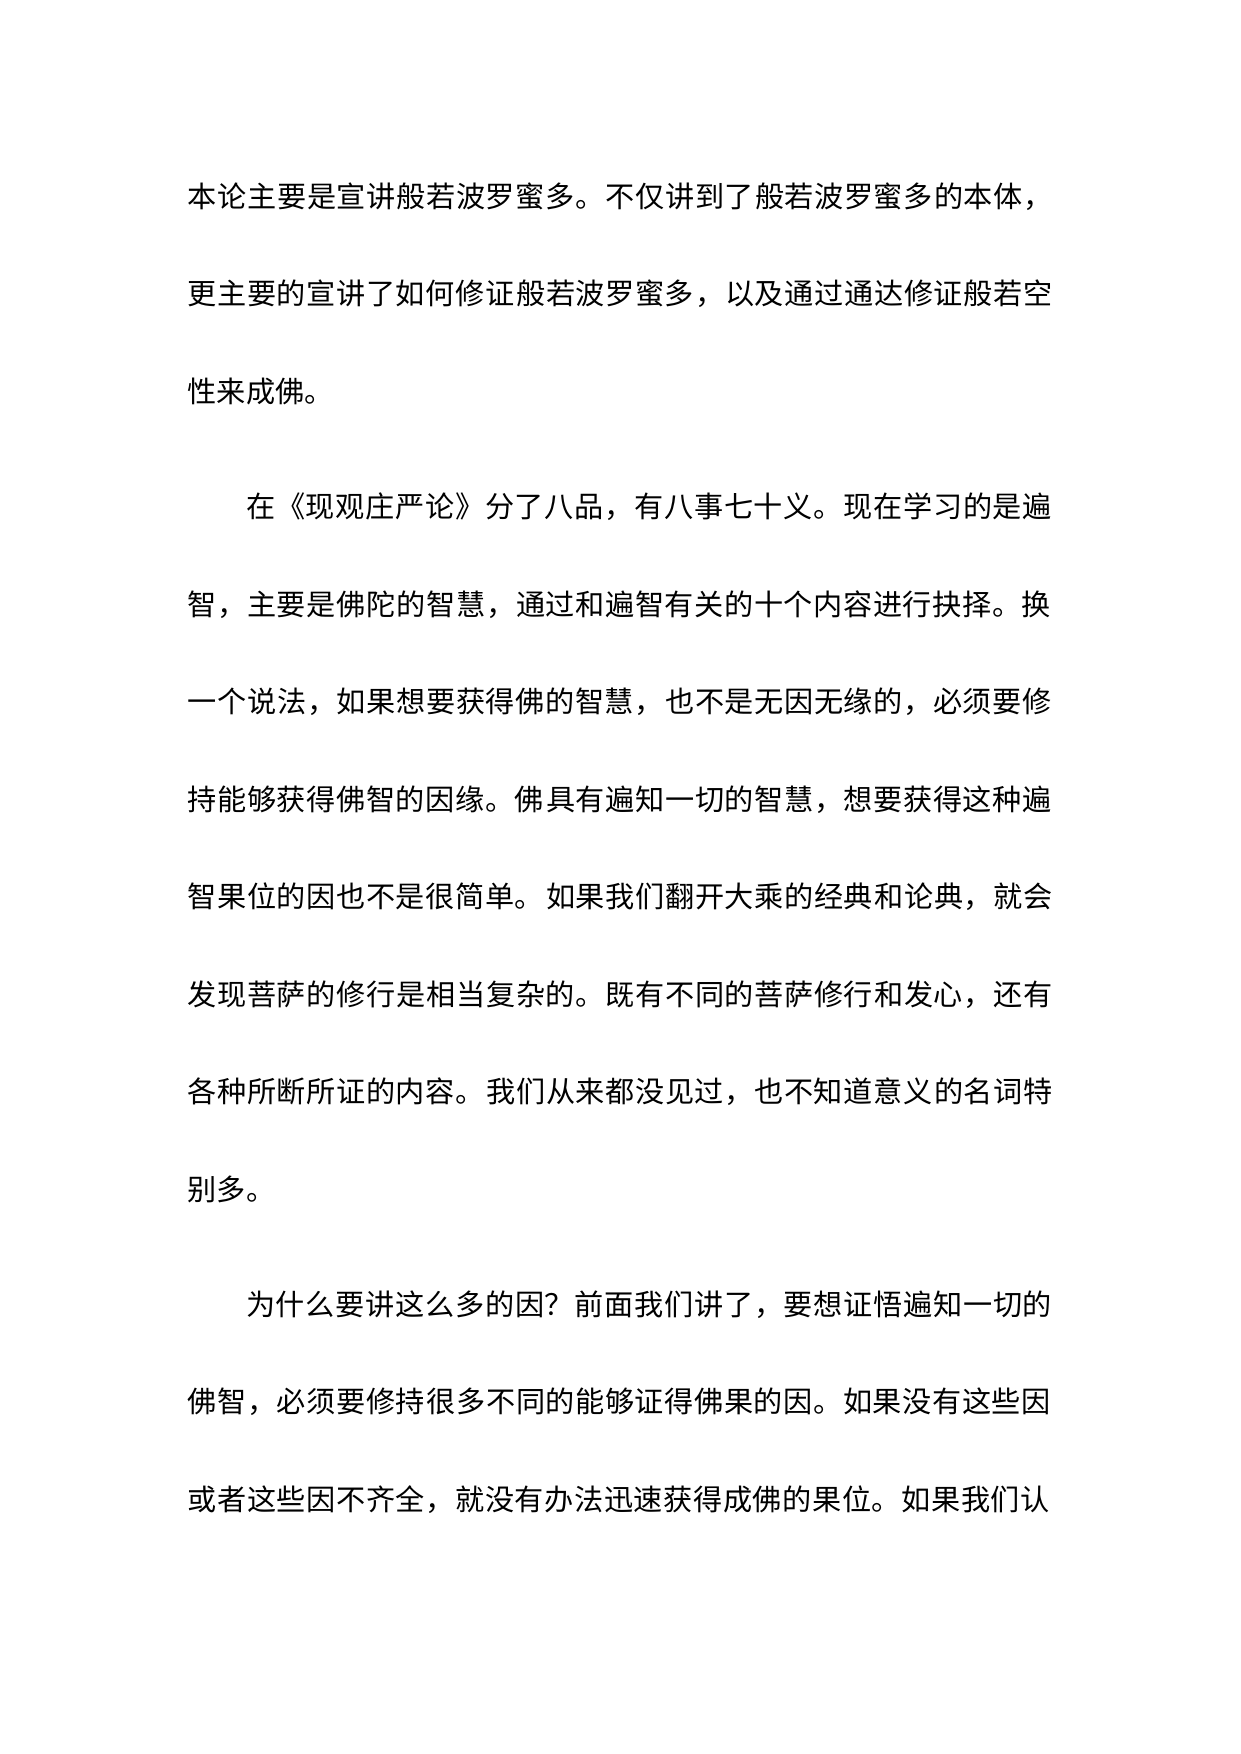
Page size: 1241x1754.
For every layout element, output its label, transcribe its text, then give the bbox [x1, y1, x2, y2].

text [187, 162, 1053, 422]
text 在《现观庄严论》分了八品，有八事七十义。现在学习的是遍智，主要是佛陀的智慧，通过和遍智有关的十个内容进行抉择。换一个说法，如果想要获得佛的智慧，也不是无因无缘的，必须要修持能够获得佛智的因缘。佛具有遍知一切的智慧，想要获得这种遍智果位的因也不是很简单。如果我们翻开大乘的经典和论典，就会发现菩萨的修行是相当复杂的。既有不同的菩萨修行和发心，还有各种所断所证的内容。我们从来都没见过，也不知道意义的名词特别多。 [187, 472, 1053, 1220]
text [187, 1270, 1053, 1530]
